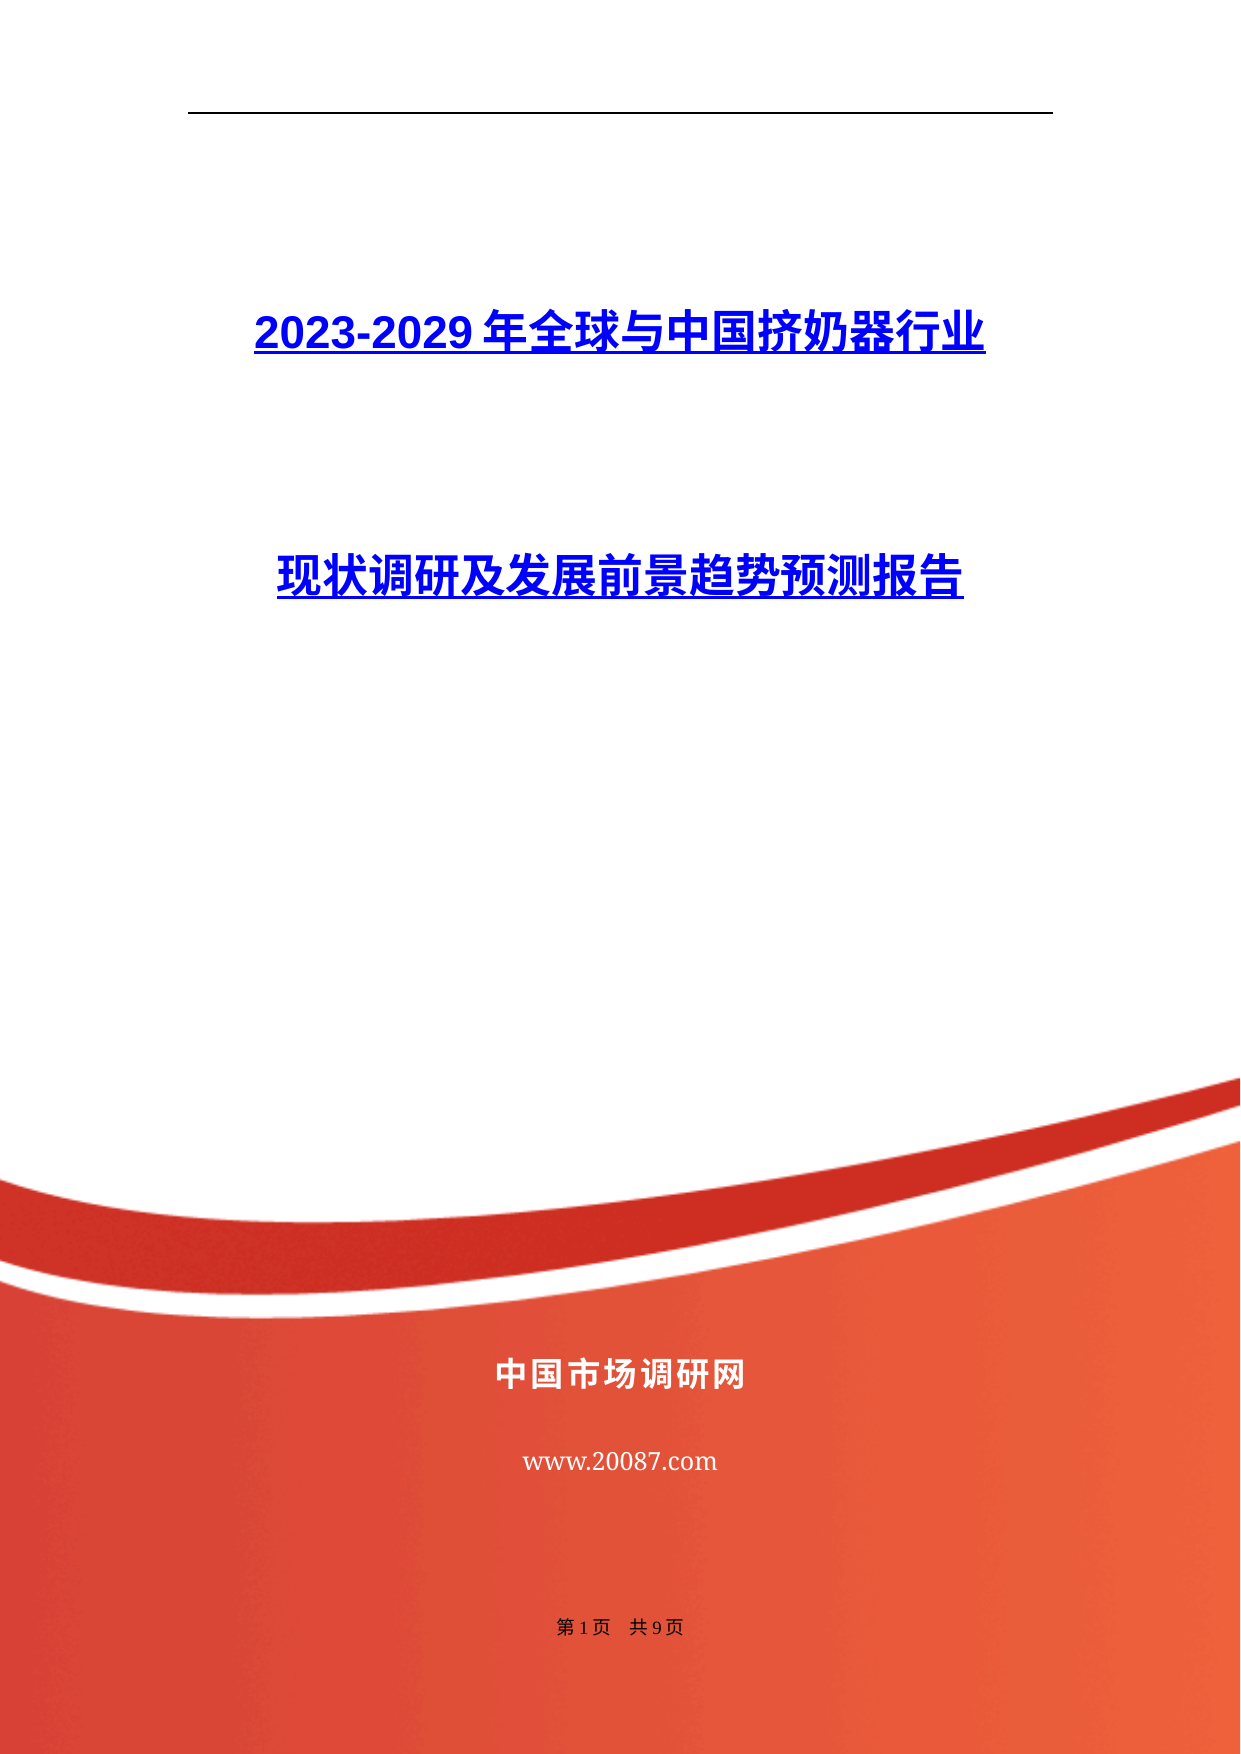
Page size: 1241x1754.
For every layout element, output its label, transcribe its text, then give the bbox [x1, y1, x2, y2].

text www.20087.com [187, 1428, 1053, 1493]
subtitle 中国市场调研网 [187, 1339, 1053, 1404]
picture [0, 1006, 1241, 1754]
table_header 2023-2029年全球与中国挤奶器行业现状调研及发展前景趋势预测报告 [188, 207, 1053, 773]
